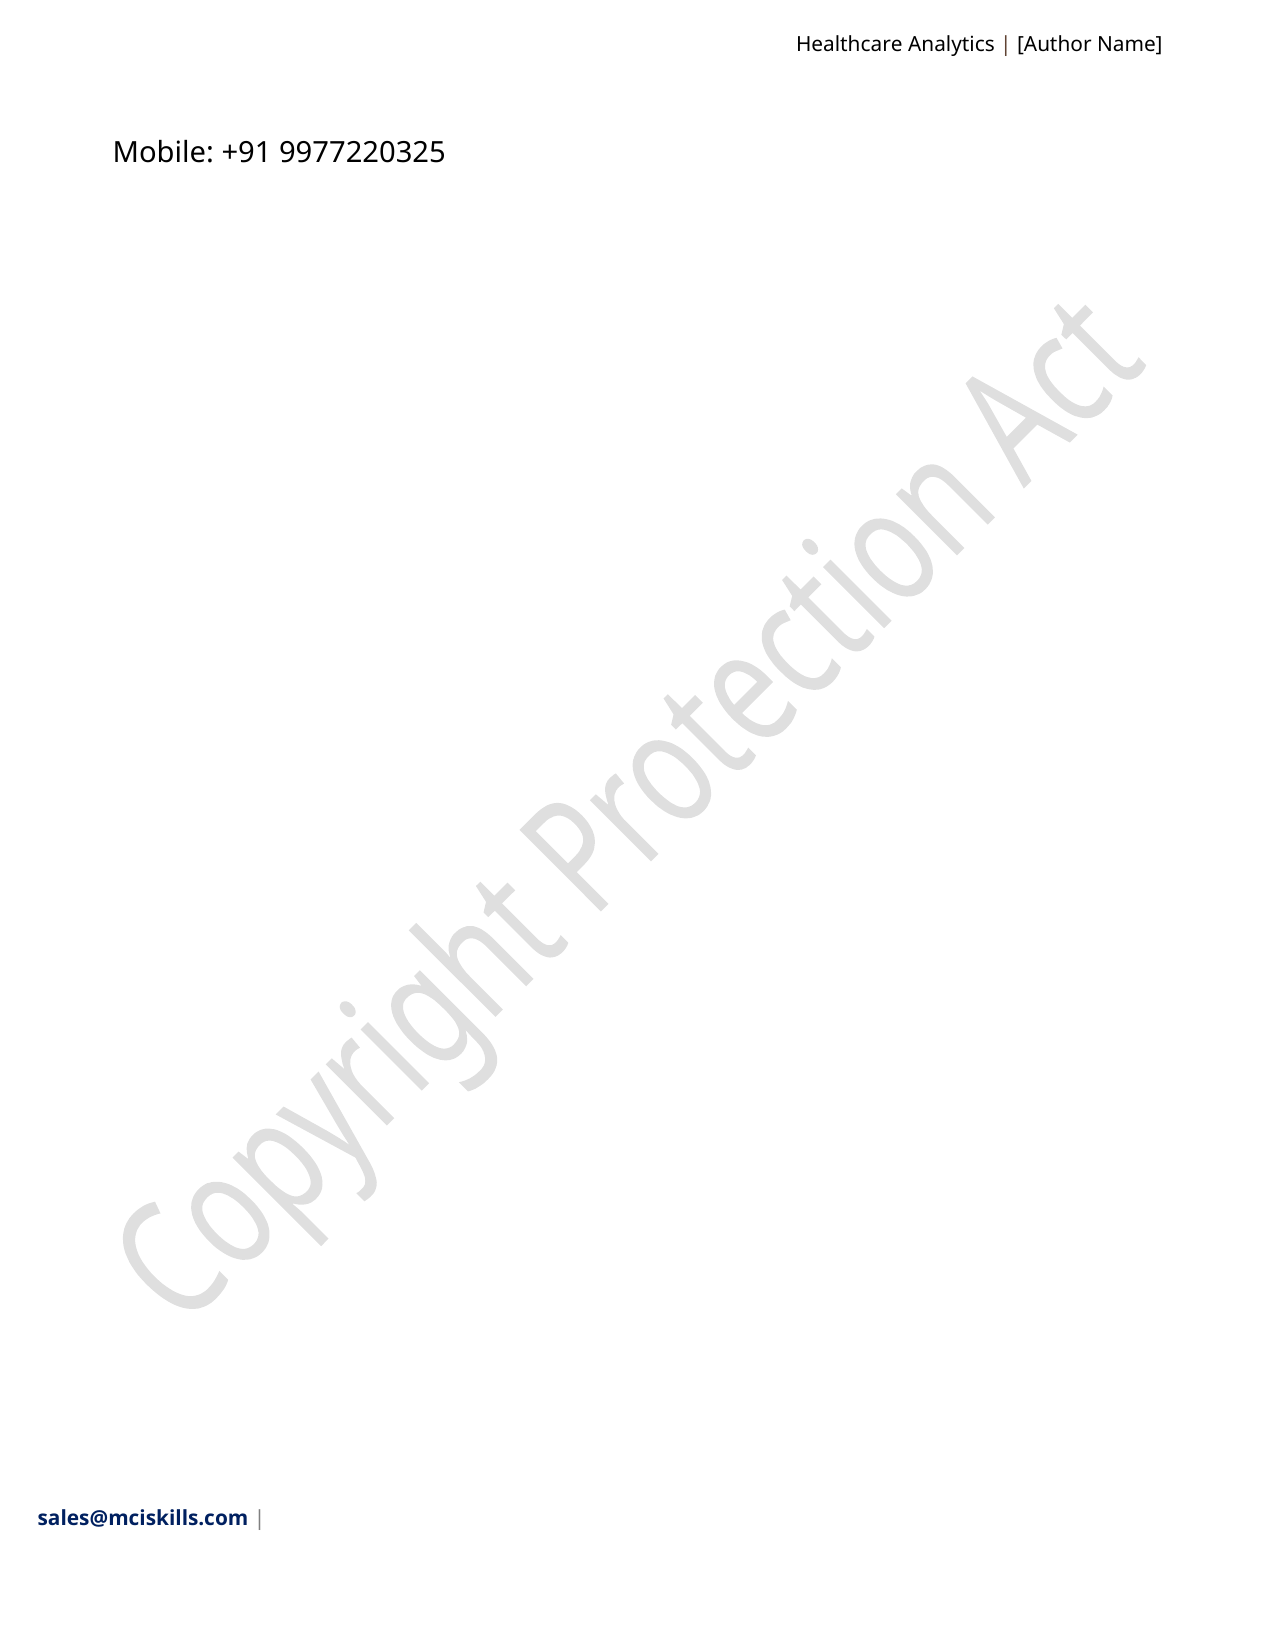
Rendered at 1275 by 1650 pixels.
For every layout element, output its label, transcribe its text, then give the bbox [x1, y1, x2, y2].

text Mobile: +91 9977220325 [112, 132, 1162, 171]
